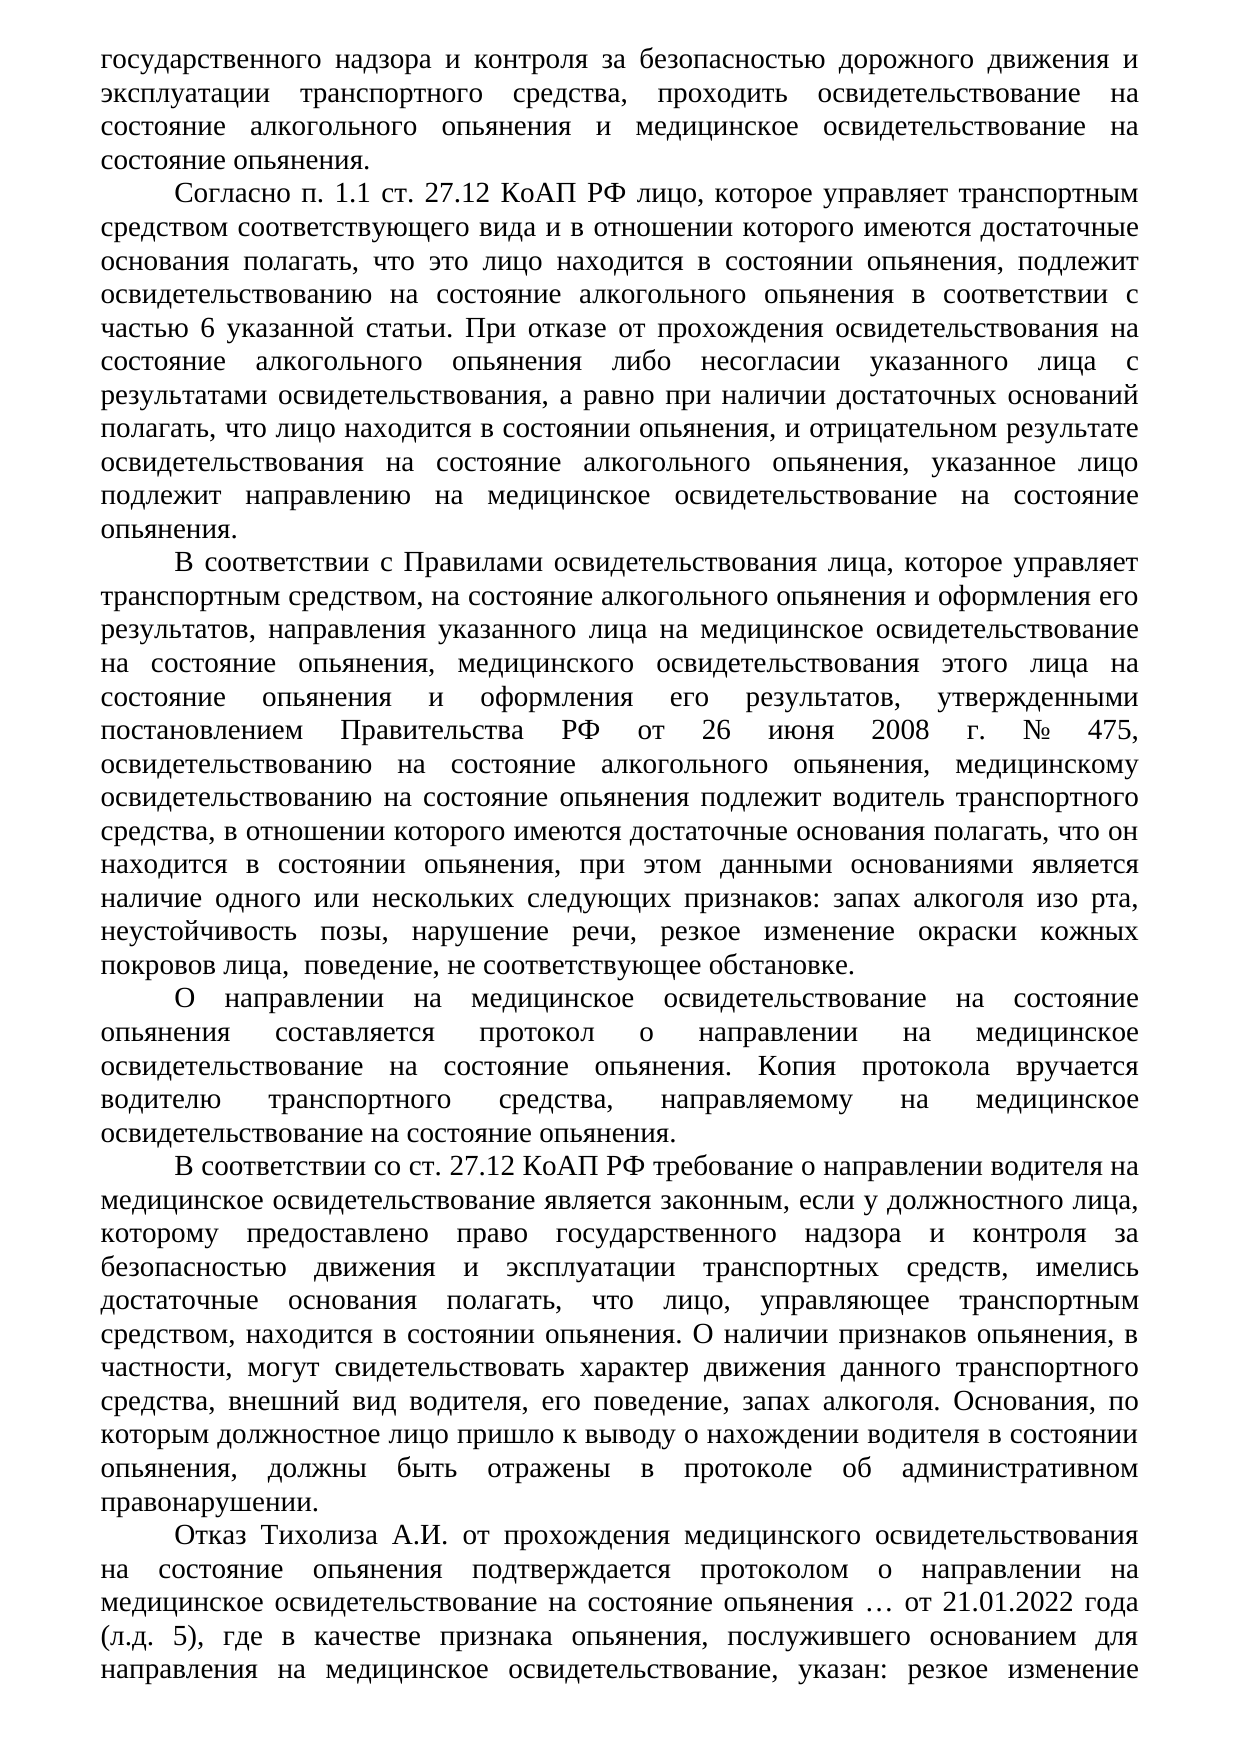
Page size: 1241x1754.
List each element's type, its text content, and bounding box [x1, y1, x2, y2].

text В соответствии с Правилами освидетельствования лица, которое управляет транспортным средством, на состояние алкогольного опьянения и оформления его результатов, направления указанного лица на медицинское освидетельствование на состояние опьянения, медицинского освидетельствования этого лица на состояние опьянения и оформления его результатов, утвержденными постановлением Правительства РФ от 26 июня 2008 г. № 475, освидетельствованию на состояние алкогольного опьянения, медицинскому освидетельствованию на состояние опьянения подлежит водитель транспортного средства, в отношении которого имеются достаточные основания полагать, что он находится в состоянии опьянения, при этом данными основаниями является наличие одного или нескольких следующих признаков: запах алкоголя изо рта, неустойчивость позы, нарушение речи, резкое изменение окраски кожных покровов лица, поведение, не соответствующее обстановке. [100, 544, 1140, 981]
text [100, 1517, 1140, 1685]
text В соответствии со ст. 27.12 КоАП РФ требование о направлении водителя на медицинское освидетельствование является законным, если у должностного лица, которому предоставлено право государственного надзора и контроля за безопасностью движения и эксплуатации транспортных средств, имелись достаточные основания полагать, что лицо, управляющее транспортным средством, находится в состоянии опьянения. О наличии признаков опьянения, в частности, могут свидетельствовать характер движения данного транспортного средства, внешний вид водителя, его поведение, запах алкоголя. Основания, по которым должностное лицо пришло к выводу о нахождении водителя в состоянии опьянения, должны быть отражены в протоколе об административном правонарушении. [100, 1148, 1140, 1517]
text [100, 41, 1140, 176]
text О направлении на медицинское освидетельствование на состояние опьянения составляется протокол о направлении на медицинское освидетельствование на состояние опьянения. Копия протокола вручается водителю транспортного средства, направляемому на медицинское освидетельствование на состояние опьянения. [100, 981, 1140, 1148]
text Согласно п. 1.1 ст. 27.12 КоАП РФ лицо, которое управляет транспортным средством соответствующего вида и в отношении которого имеются достаточные основания полагать, что это лицо находится в состоянии опьянения, подлежит освидетельствованию на состояние алкогольного опьянения в соответствии с частью 6 указанной статьи. При отказе от прохождения освидетельствования на состояние алкогольного опьянения либо несогласии указанного лица с результатами освидетельствования, а равно при наличии достаточных оснований полагать, что лицо находится в состоянии опьянения, и отрицательном результате освидетельствования на состояние алкогольного опьянения, указанное лицо подлежит направлению на медицинское освидетельствование на состояние опьянения. [100, 176, 1140, 544]
